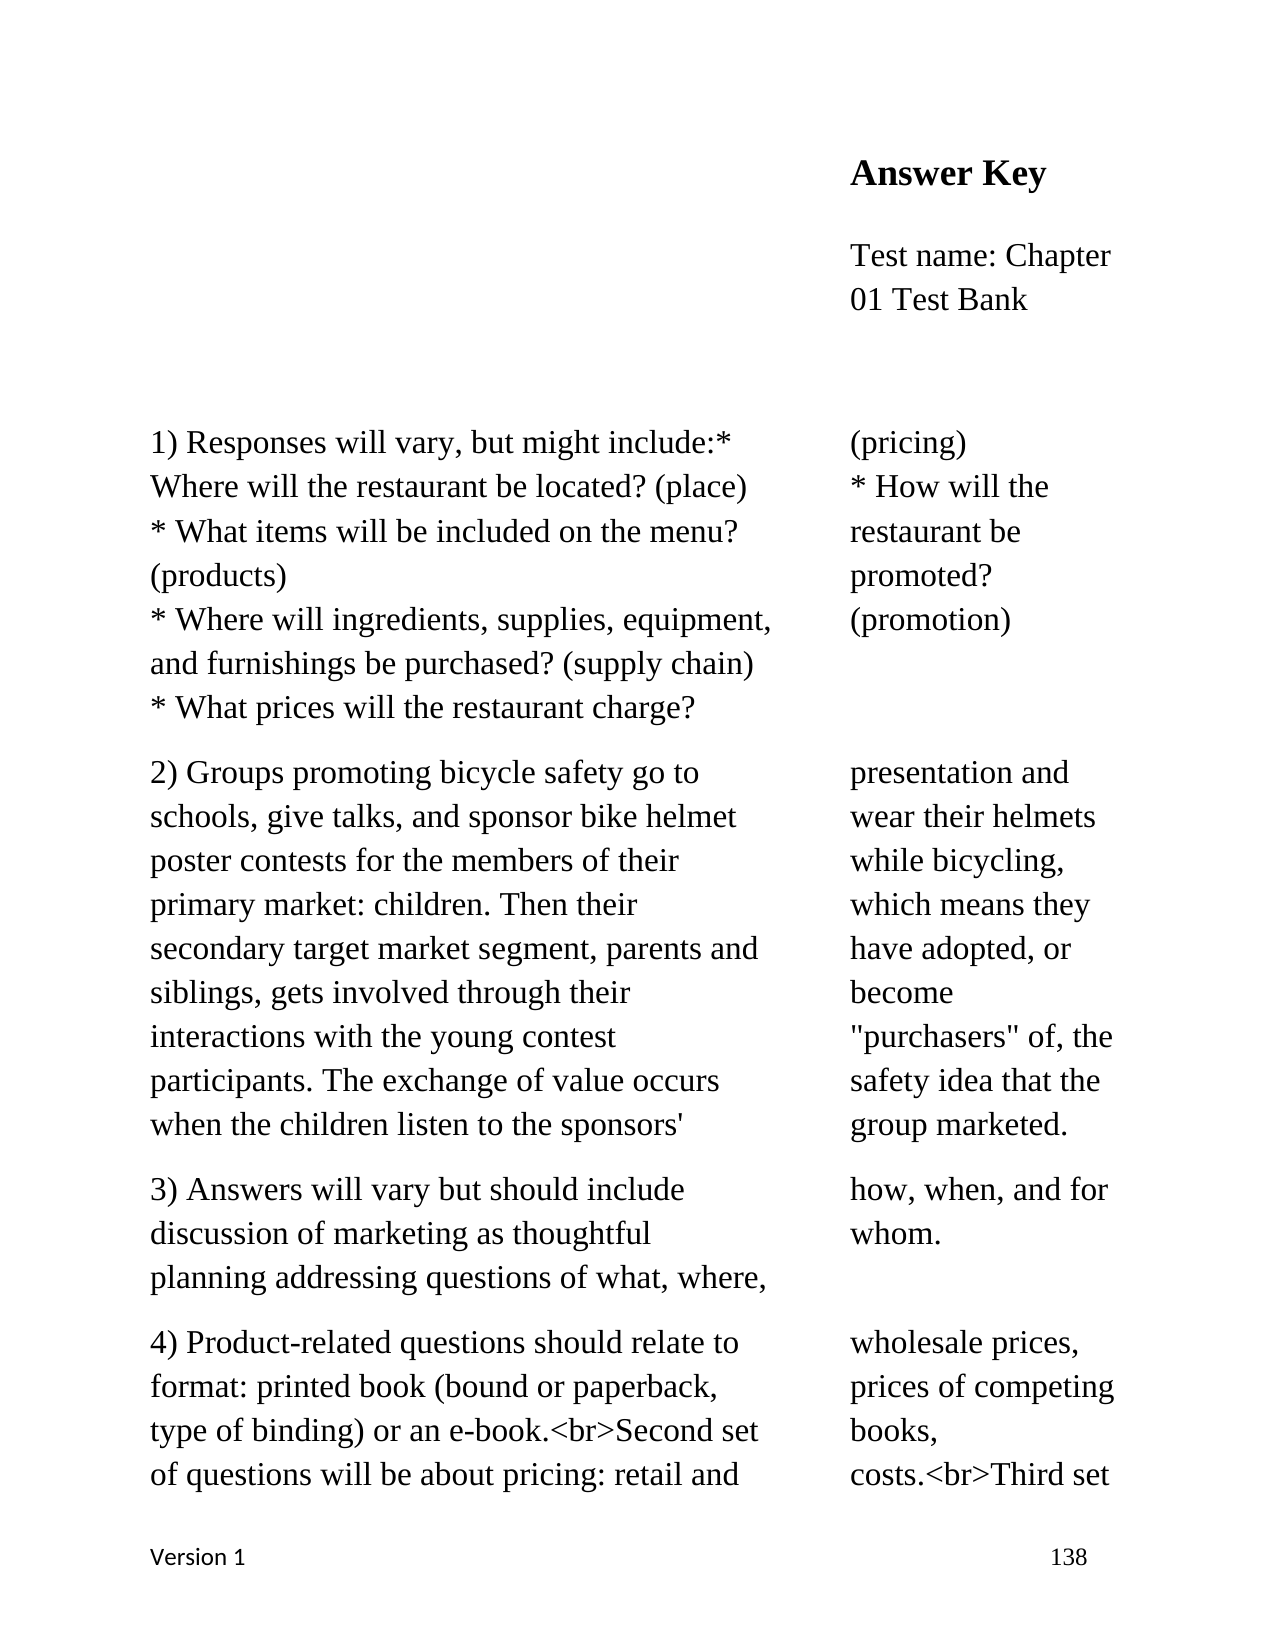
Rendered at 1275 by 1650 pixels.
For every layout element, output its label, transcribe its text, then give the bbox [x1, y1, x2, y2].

text 1) Responses will vary, but might include:* Where will the restaurant be located? (place) * What items will be included on the menu? (products) * Where will ingredients, supplies, equipment, and furnishings be purchased? (supply chain) * What prices will the restaurant charge? (pricing) * How will the restaurant be promoted? (promotion) [150, 423, 775, 725]
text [150, 1322, 775, 1493]
text 3) Answers will vary but should include discussion of marketing as thoughtful planning addressing questions of what, where, how, when, and for whom. [150, 1169, 775, 1296]
text 2) Groups promoting bicycle safety go to schools, give talks, and sponsor bike helmet poster contests for the members of their primary market: children. Then their secondary target market segment, parents and siblings, gets involved through their interactions with the young contest participants. The exchange of value occurs when the children listen to the sponsors' presentation and wear their helmets while bicycling, which means they have adopted, or become "purchasers" of, the safety idea that the group marketed. [850, 752, 1125, 1143]
text 2) Groups promoting bicycle safety go to schools, give talks, and sponsor bike helmet poster contests for the members of their primary market: children. Then their secondary target market segment, parents and siblings, gets involved through their interactions with the young contest participants. The exchange of value occurs when the children listen to the sponsors' presentation and wear their helmets while bicycling, which means they have adopted, or become "purchasers" of, the safety idea that the group marketed. [150, 752, 775, 1143]
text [850, 1322, 1125, 1493]
text 1) Responses will vary, but might include:* Where will the restaurant be located? (place) * What items will be included on the menu? (products) * Where will ingredients, supplies, equipment, and furnishings be purchased? (supply chain) * What prices will the restaurant charge? (pricing) * How will the restaurant be promoted? (promotion) [850, 423, 1125, 637]
text 3) Answers will vary but should include discussion of marketing as thoughtful planning addressing questions of what, where, how, when, and for whom. [850, 1169, 1125, 1252]
text Answer Key Test name: Chapter 01 Test Bank [850, 150, 1125, 397]
